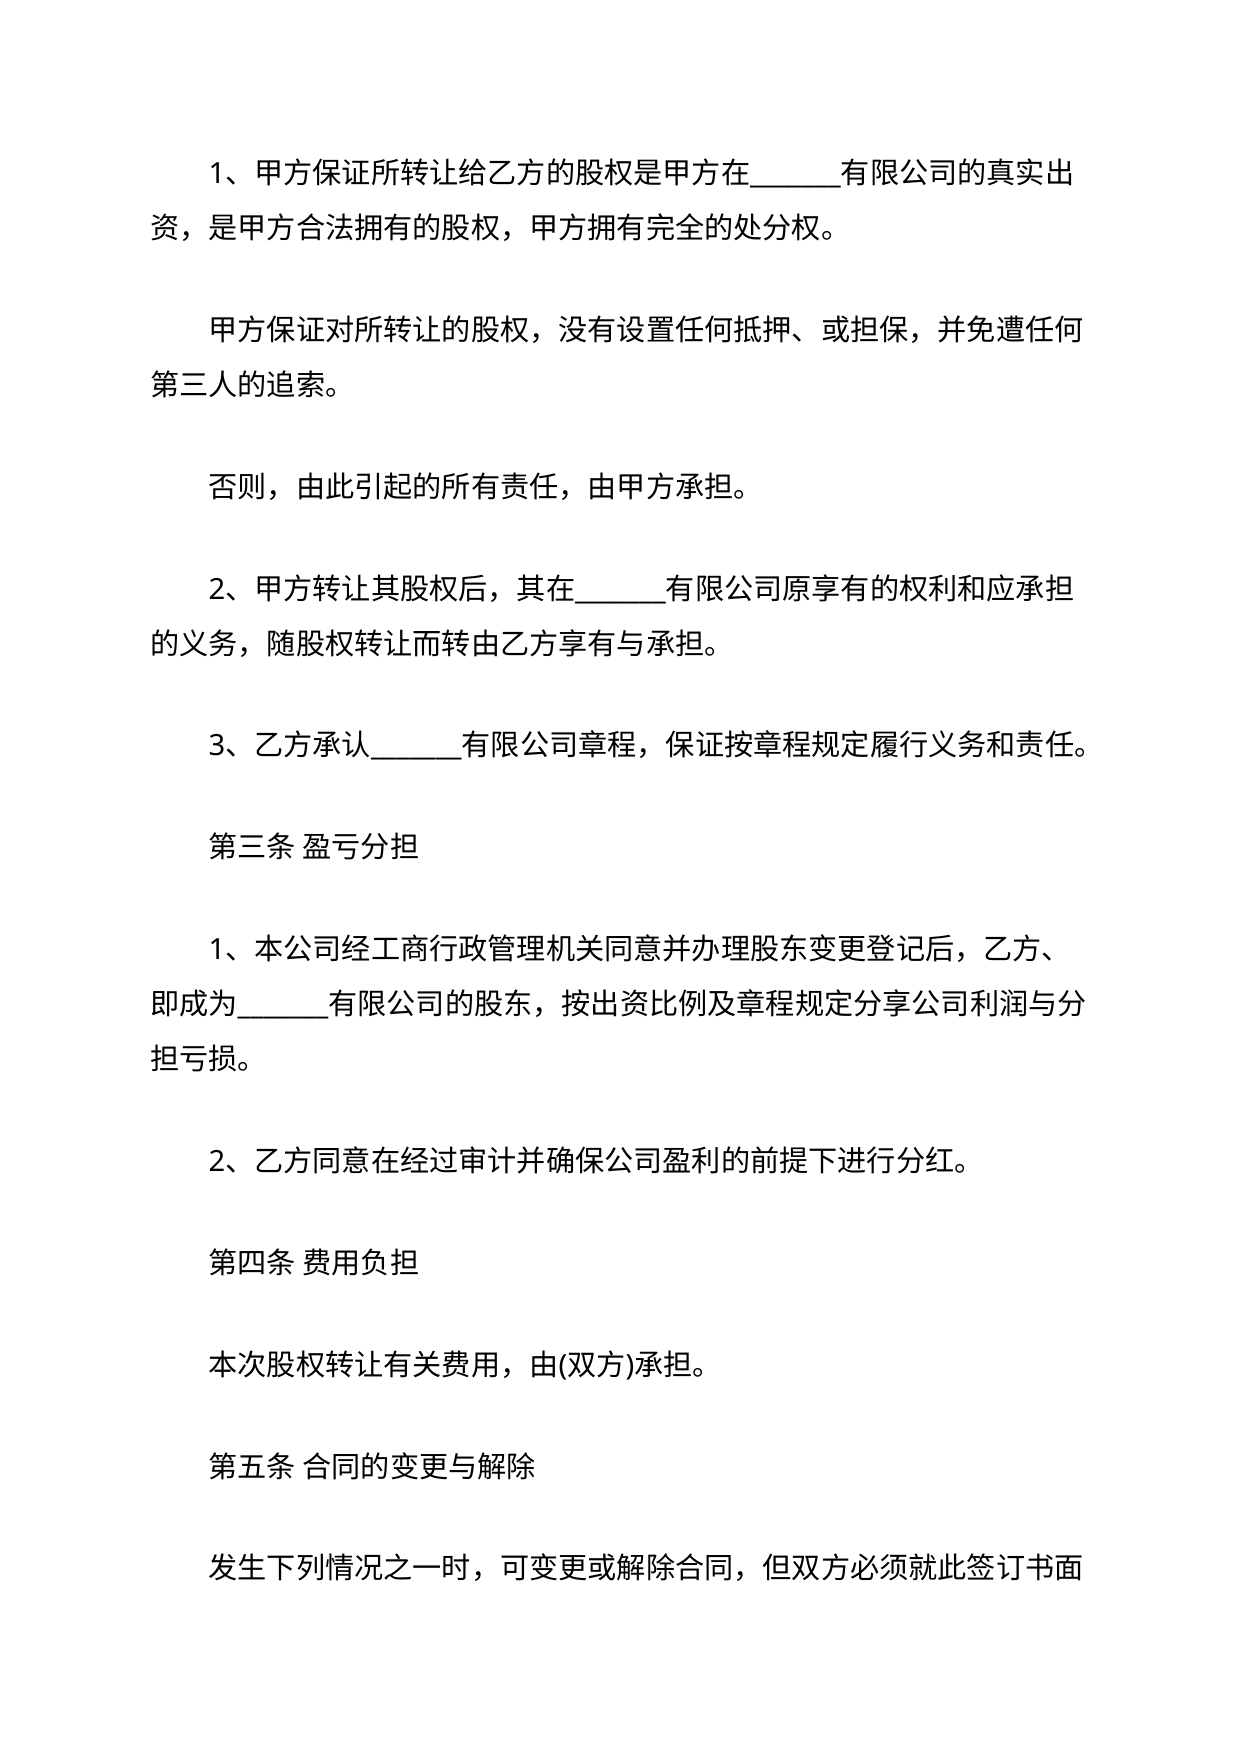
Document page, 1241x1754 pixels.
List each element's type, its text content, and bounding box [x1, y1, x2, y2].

text 甲方保证对所转让的股权，没有设置任何抵押、或担保，并免遭任何第三人的追索。 [150, 307, 1090, 404]
text 3、乙方承认_______有限公司章程，保证按章程规定履行义务和责任。 [150, 722, 1090, 764]
text 1、本公司经工商行政管理机关同意并办理股东变更登记后，乙方、即成为_______有限公司的股东，按出资比例及章程规定分享公司利润与分担亏损。 [150, 926, 1090, 1078]
text 本次股权转让有关费用，由(双方)承担。 [150, 1341, 1090, 1384]
text 否则，由此引起的所有责任，由甲方承担。 [150, 463, 1090, 506]
text 1、甲方保证所转让给乙方的股权是甲方在_______有限公司的真实出资，是甲方合法拥有的股权，甲方拥有完全的处分权。 [150, 150, 1090, 247]
text 2、乙方同意在经过审计并确保公司盈利的前提下进行分红。 [150, 1137, 1090, 1180]
text 第五条 合同的变更与解除 [150, 1443, 1090, 1486]
text 第三条 盈亏分担 [150, 824, 1090, 866]
text 第四条 费用负担 [150, 1239, 1090, 1282]
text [150, 1545, 1090, 1587]
text 2、甲方转让其股权后，其在_______有限公司原享有的权利和应承担的义务，随股权转让而转由乙方享有与承担。 [150, 565, 1090, 662]
